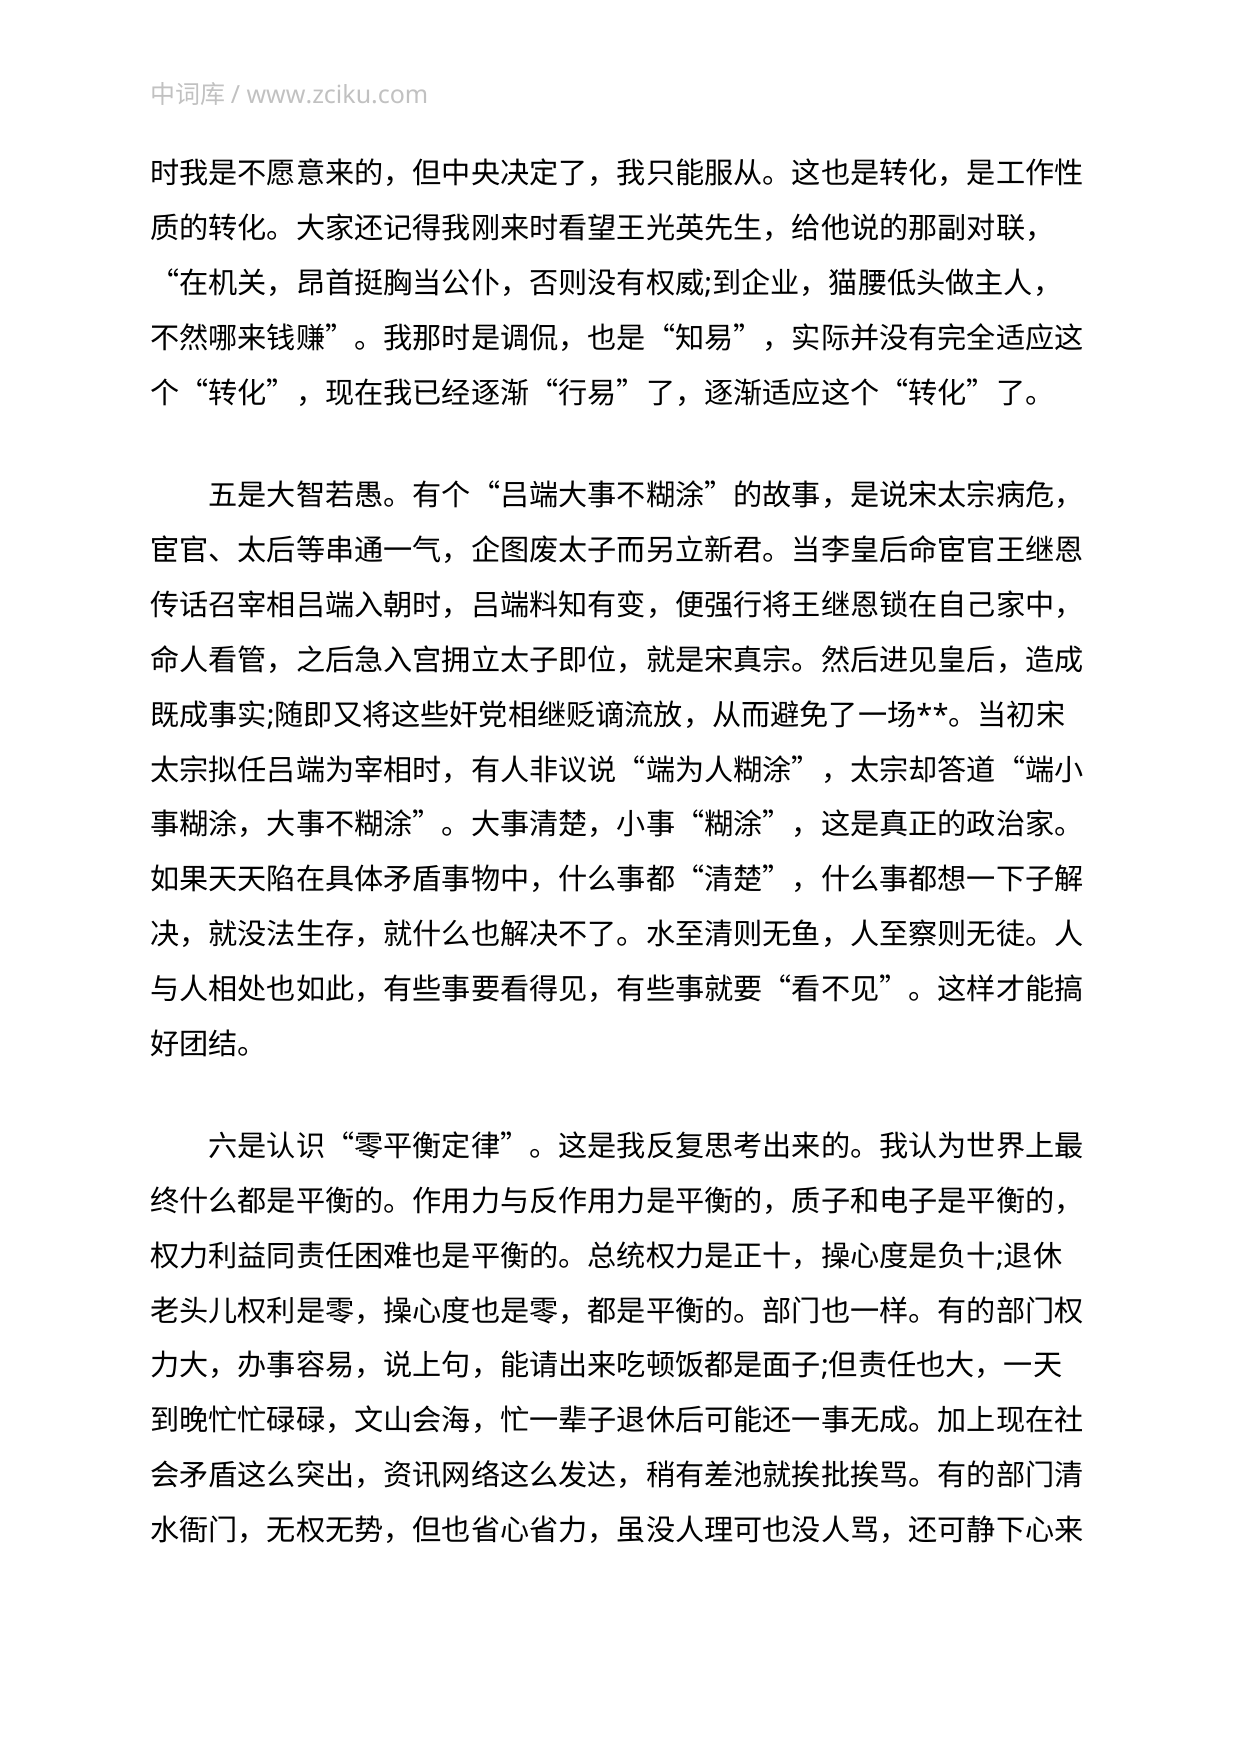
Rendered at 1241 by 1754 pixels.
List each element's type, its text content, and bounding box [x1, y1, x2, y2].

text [150, 150, 1090, 412]
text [150, 1122, 1090, 1549]
text 五是大智若愚。有个“吕端大事不糊涂”的故事，是说宋太宗病危，宦官、太后等串通一气，企图废太子而另立新君。当李皇后命宦官王继恩传话召宰相吕端入朝时，吕端料知有变，便强行将王继恩锁在自己家中，命人看管，之后急入宫拥立太子即位，就是宋真宗。然后进见皇后，造成既成事实;随即又将这些奸党相继贬谪流放，从而避免了一场**。当初宋太宗拟任吕端为宰相时，有人非议说“端为人糊涂”，太宗却答道“端小事糊涂，大事不糊涂”。大事清楚，小事“糊涂”，这是真正的政治家。如果天天陷在具体矛盾事物中，什么事都“清楚”，什么事都想一下子解决，就没法生存，就什么也解决不了。水至清则无鱼，人至察则无徒。人与人相处也如此，有些事要看得见，有些事就要“看不见”。这样才能搞好团结。 [150, 471, 1090, 1063]
